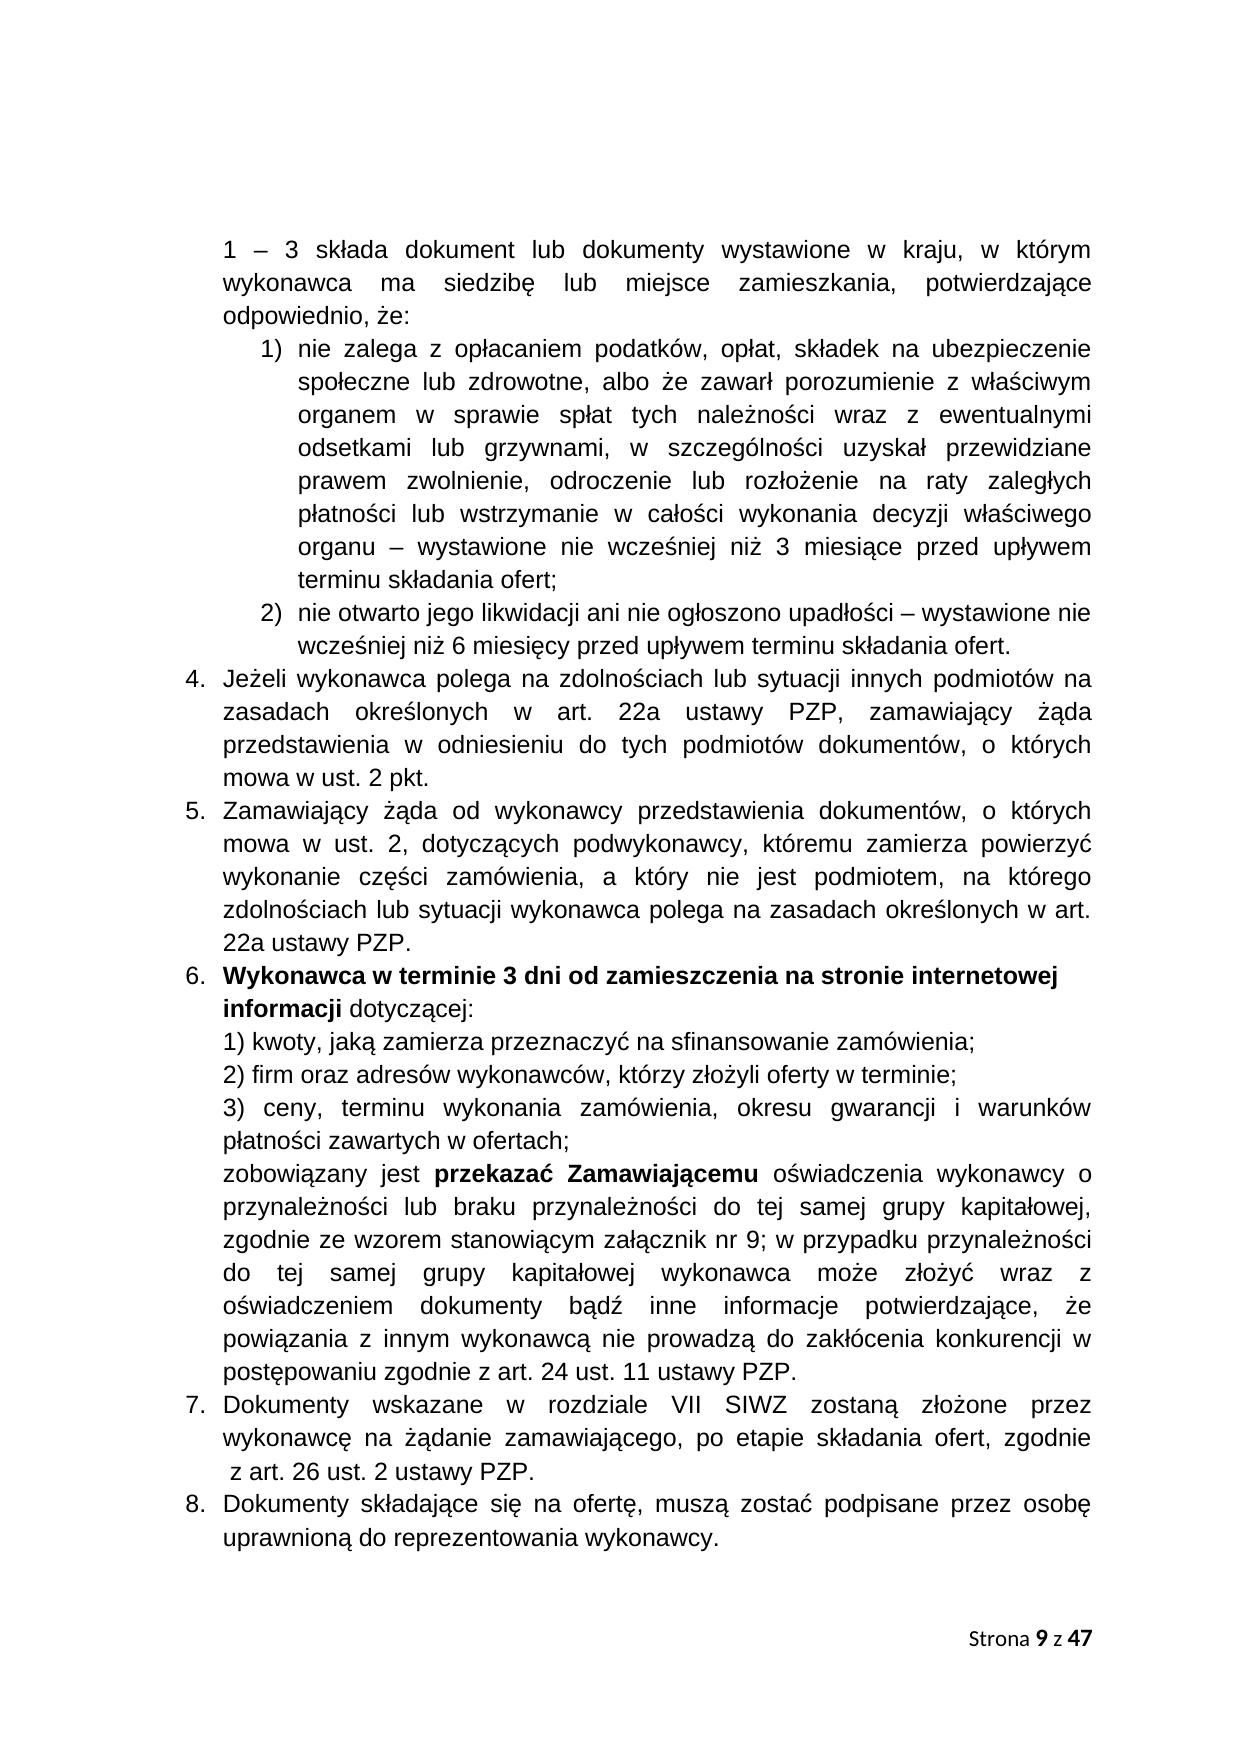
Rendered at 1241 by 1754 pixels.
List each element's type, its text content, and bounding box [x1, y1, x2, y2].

list Dokumenty wskazane w rozdziale VII SIWZ zostaną złożone przez wykonawcę na żądanie zamawiającego, po etapie składania ofert, zgodnie z art. 26 ust. 2 ustawy PZP. [185, 1390, 1093, 1485]
list nie otwarto jego likwidacji ani nie ogłoszono upadłości – wystawione nie wcześniej niż 6 miesięcy przed upływem terminu składania ofert. [260, 598, 1093, 660]
list 3) ceny, terminu wykonania zamówienia, okresu gwarancji i warunków płatności zawartych w ofertach; [223, 1093, 1093, 1155]
list zobowiązany jest przekazać Zamawiającemu oświadczenia wykonawcy o przynależności lub braku przynależności do tej samej grupy kapitałowej, zgodnie ze wzorem stanowiącym załącznik nr 9; w przypadku przynależności do tej samej grupy kapitałowej wykonawca może złożyć wraz z oświadczeniem dokumenty bądź inne informacje potwierdzające, że powiązania z innym wykonawcą nie prowadzą do zakłócenia konkurencji w postępowaniu zgodnie z art. 24 ust. 11 ustawy PZP. [223, 1159, 1093, 1386]
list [185, 235, 1093, 329]
list 2) firm oraz adresów wykonawców, którzy złożyli oferty w terminie; [223, 1060, 1093, 1089]
list Jeżeli wykonawca polega na zdolnościach lub sytuacji innych podmiotów na zasadach określonych w art. 22a ustawy PZP, zamawiający żąda przedstawienia w odniesieniu do tych podmiotów dokumentów, o których mowa w ust. 2 pkt. [185, 664, 1093, 792]
list Wykonawca w terminie 3 dni od zamieszczenia na stronie internetowej informacji dotyczącej: [185, 961, 1093, 1023]
list nie zalega z opłacaniem podatków, opłat, składek na ubezpieczenie społeczne lub zdrowotne, albo że zawarł porozumienie z właściwym organem w sprawie spłat tych należności wraz z ewentualnymi odsetkami lub grzywnami, w szczególności uzyskał przewidziane prawem zwolnienie, odroczenie lub rozłożenie na raty zaległych płatności lub wstrzymanie w całości wykonania decyzji właściwego organu – wystawione nie wcześniej niż 3 miesiące przed upływem terminu składania ofert; [260, 334, 1093, 594]
list Dokumenty składające się na ofertę, muszą zostać podpisane przez osobę uprawnioną do reprezentowania wykonawcy. [185, 1489, 1093, 1551]
list Zamawiający żąda od wykonawcy przedstawienia dokumentów, o których mowa w ust. 2, dotyczących podwykonawcy, któremu zamierza powierzyć wykonanie części zamówienia, a który nie jest podmiotem, na którego zdolnościach lub sytuacji wykonawca polega na zasadach określonych w art. 22a ustawy PZP. [185, 796, 1093, 957]
list 1) kwoty, jaką zamierza przeznaczyć na sfinansowanie zamówienia; [223, 1027, 1093, 1056]
